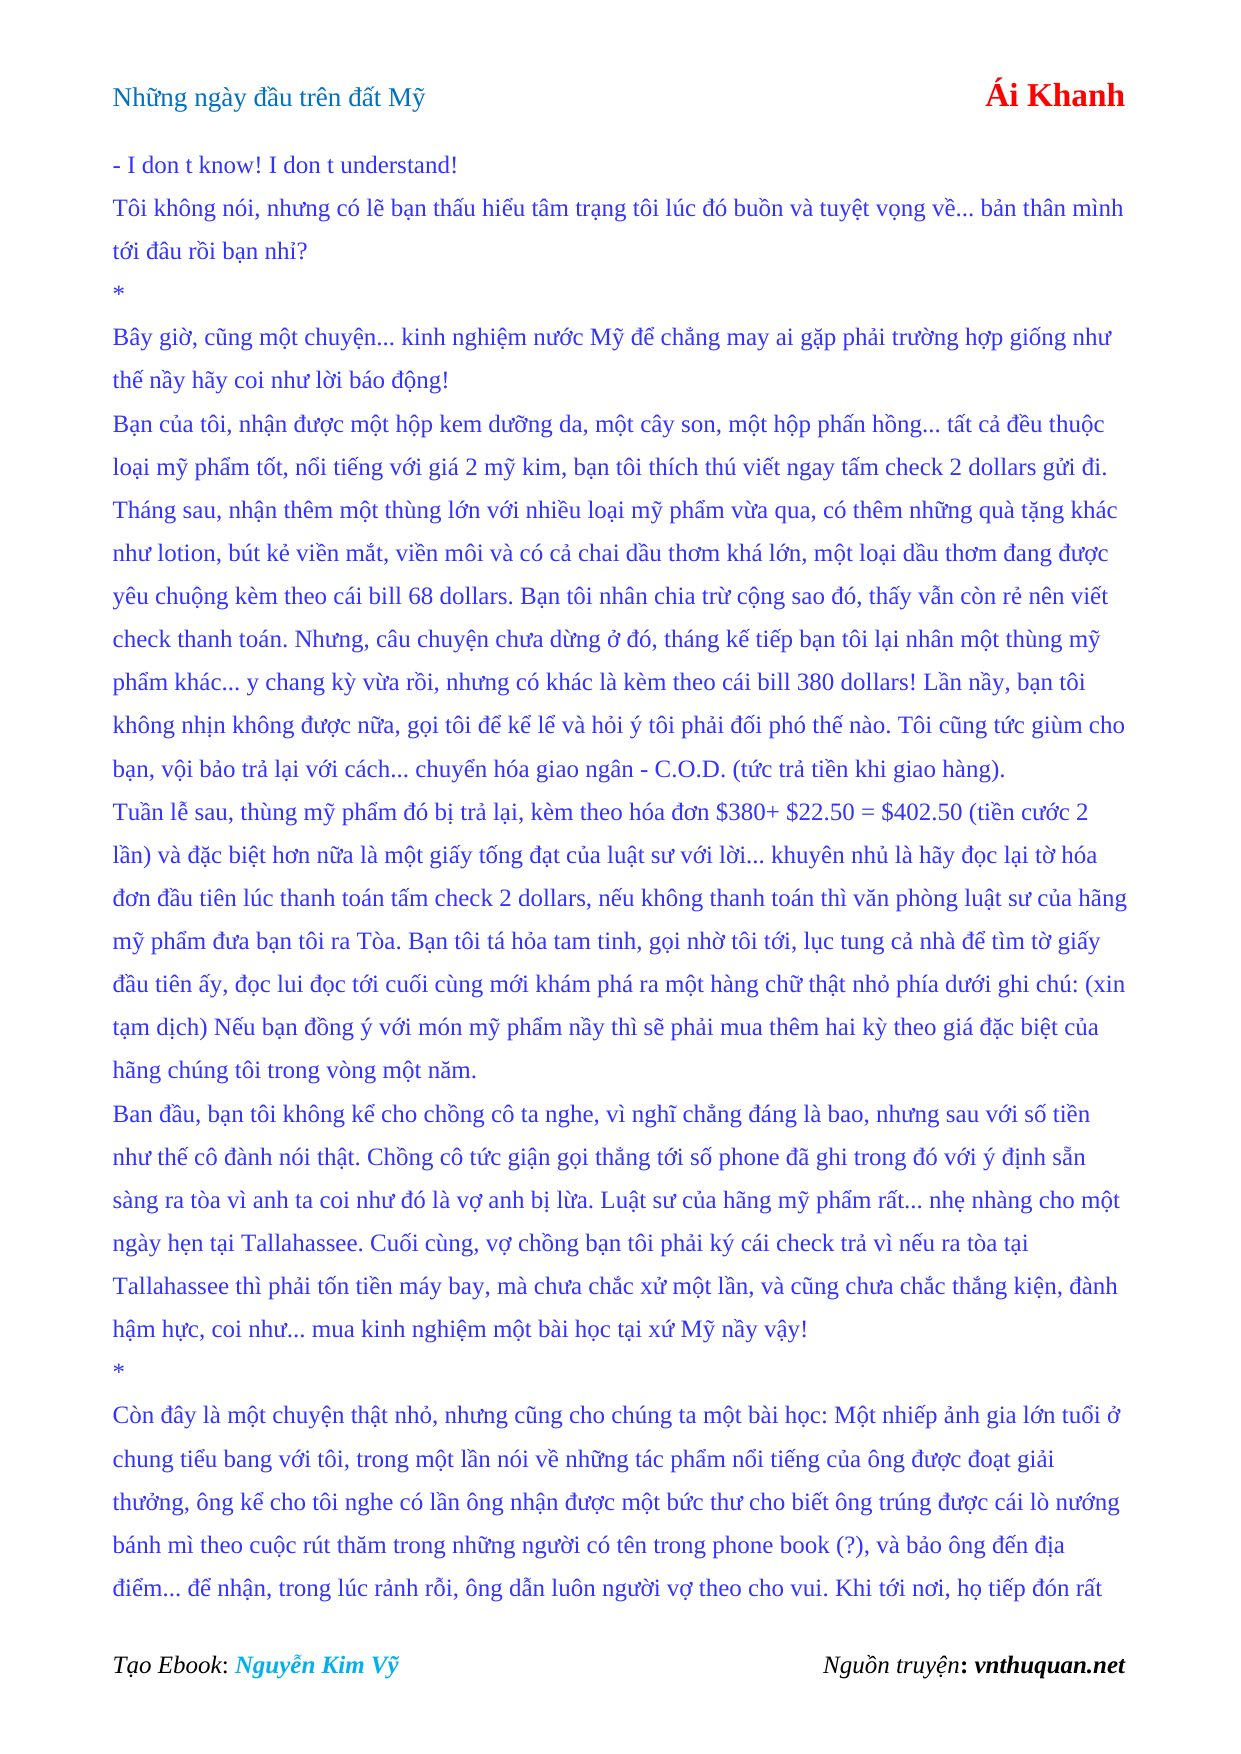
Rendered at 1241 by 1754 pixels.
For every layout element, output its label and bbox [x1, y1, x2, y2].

text [112, 150, 1128, 1602]
